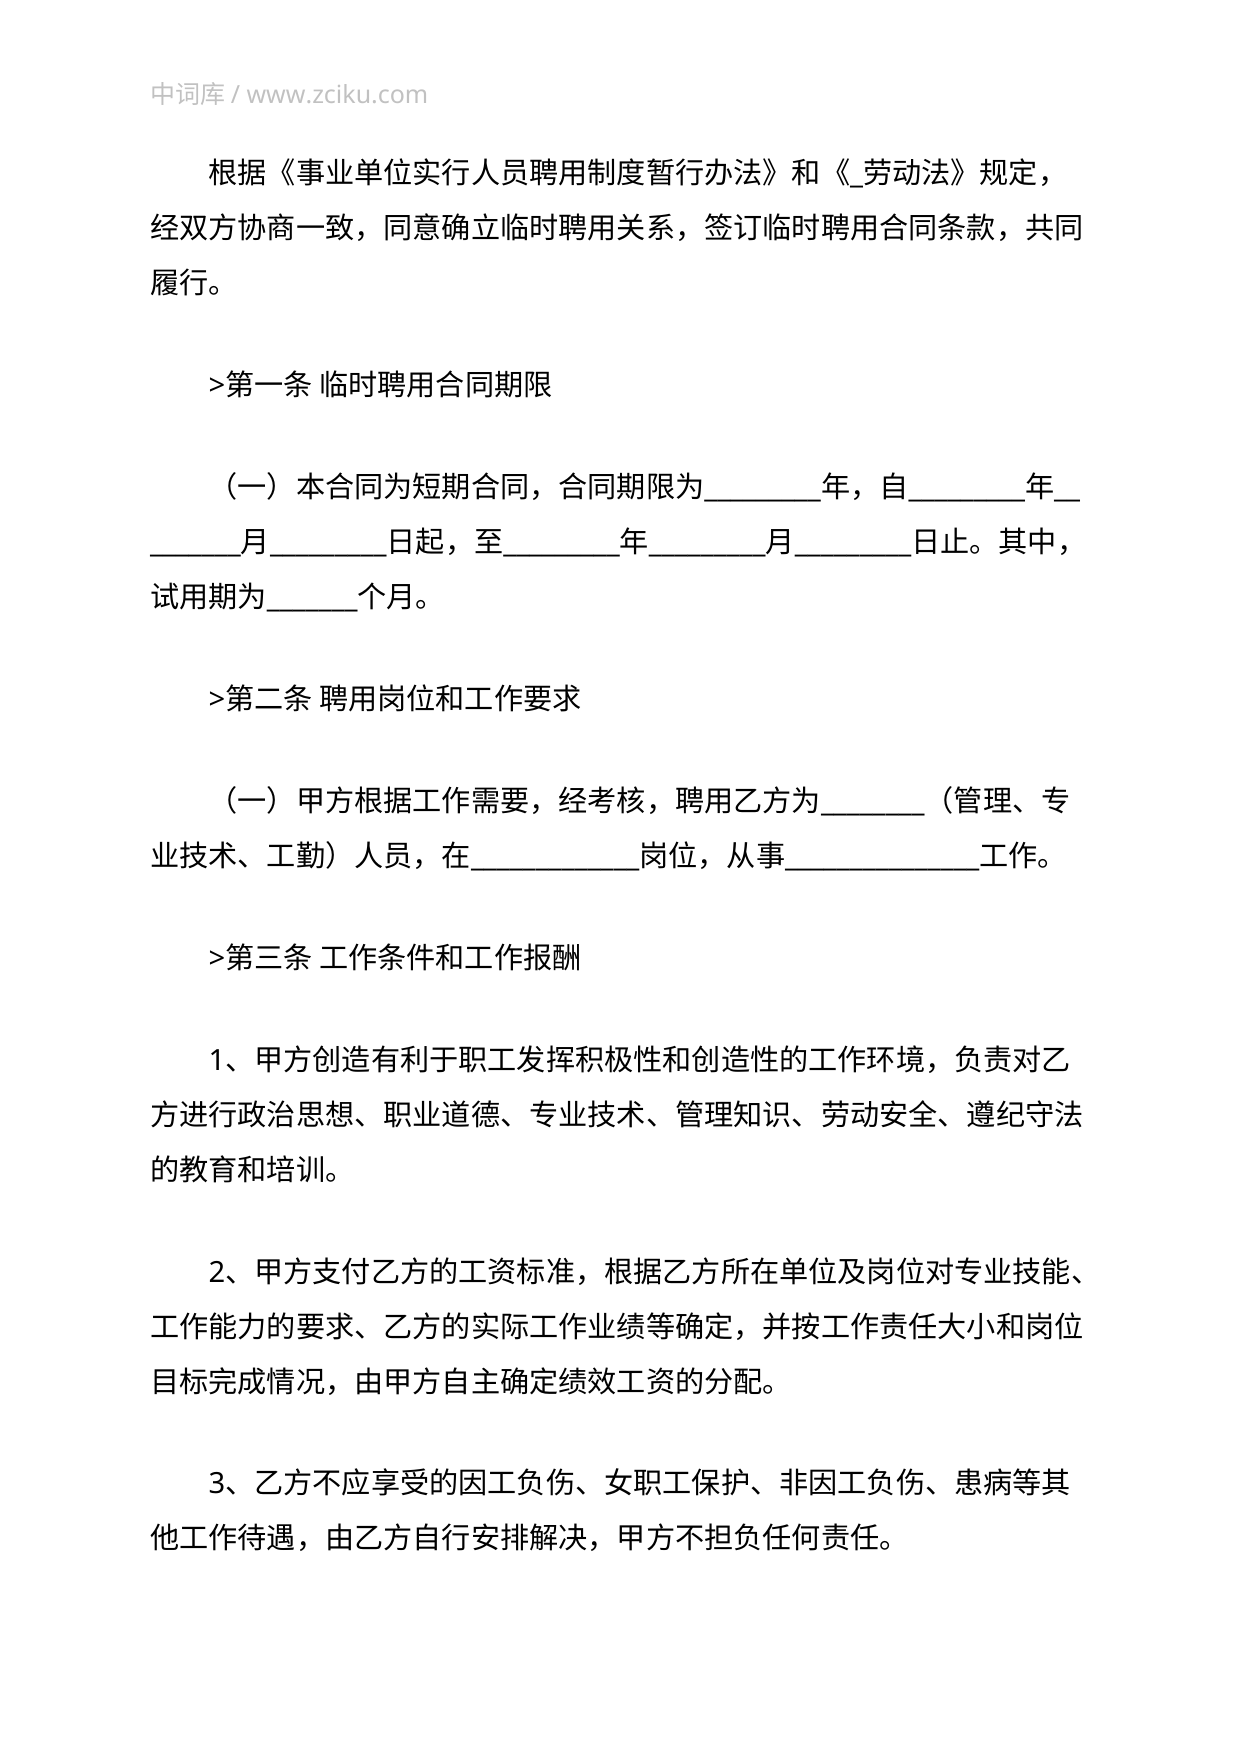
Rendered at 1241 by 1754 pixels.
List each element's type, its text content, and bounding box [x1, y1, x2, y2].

text >第三条 工作条件和工作报酬 [150, 934, 1090, 977]
text 2、甲方支付乙方的工资标准，根据乙方所在单位及岗位对专业技能、工作能力的要求、乙方的实际工作业绩等确定，并按工作责任大小和岗位目标完成情况，由甲方自主确定绩效工资的分配。 [150, 1248, 1090, 1400]
text 根据《事业单位实行人员聘用制度暂行办法》和《_劳动法》规定，经双方协商一致，同意确立临时聘用关系，签订临时聘用合同条款，共同履行。 [150, 150, 1090, 302]
text >第二条 聘用岗位和工作要求 [150, 676, 1090, 718]
text （一）甲方根据工作需要，经考核，聘用乙方为________（管理、专业技术、工勤）人员，在_____________岗位，从事_______________工作。 [150, 778, 1090, 875]
text >第一条 临时聘用合同期限 [150, 362, 1090, 404]
text 3、乙方不应享受的因工负伤、女职工保护、非因工负伤、患病等其他工作待遇，由乙方自行安排解决，甲方不担负任何责任。 [150, 1460, 1090, 1557]
text 1、甲方创造有利于职工发挥积极性和创造性的工作环境，负责对乙方进行政治思想、职业道德、专业技术、管理知识、劳动安全、遵纪守法的教育和培训。 [150, 1037, 1090, 1189]
text （一）本合同为短期合同，合同期限为_________年，自_________年_________月_________日起，至_________年_________月_________日止。其中，试用期为_______个月。 [150, 464, 1090, 616]
